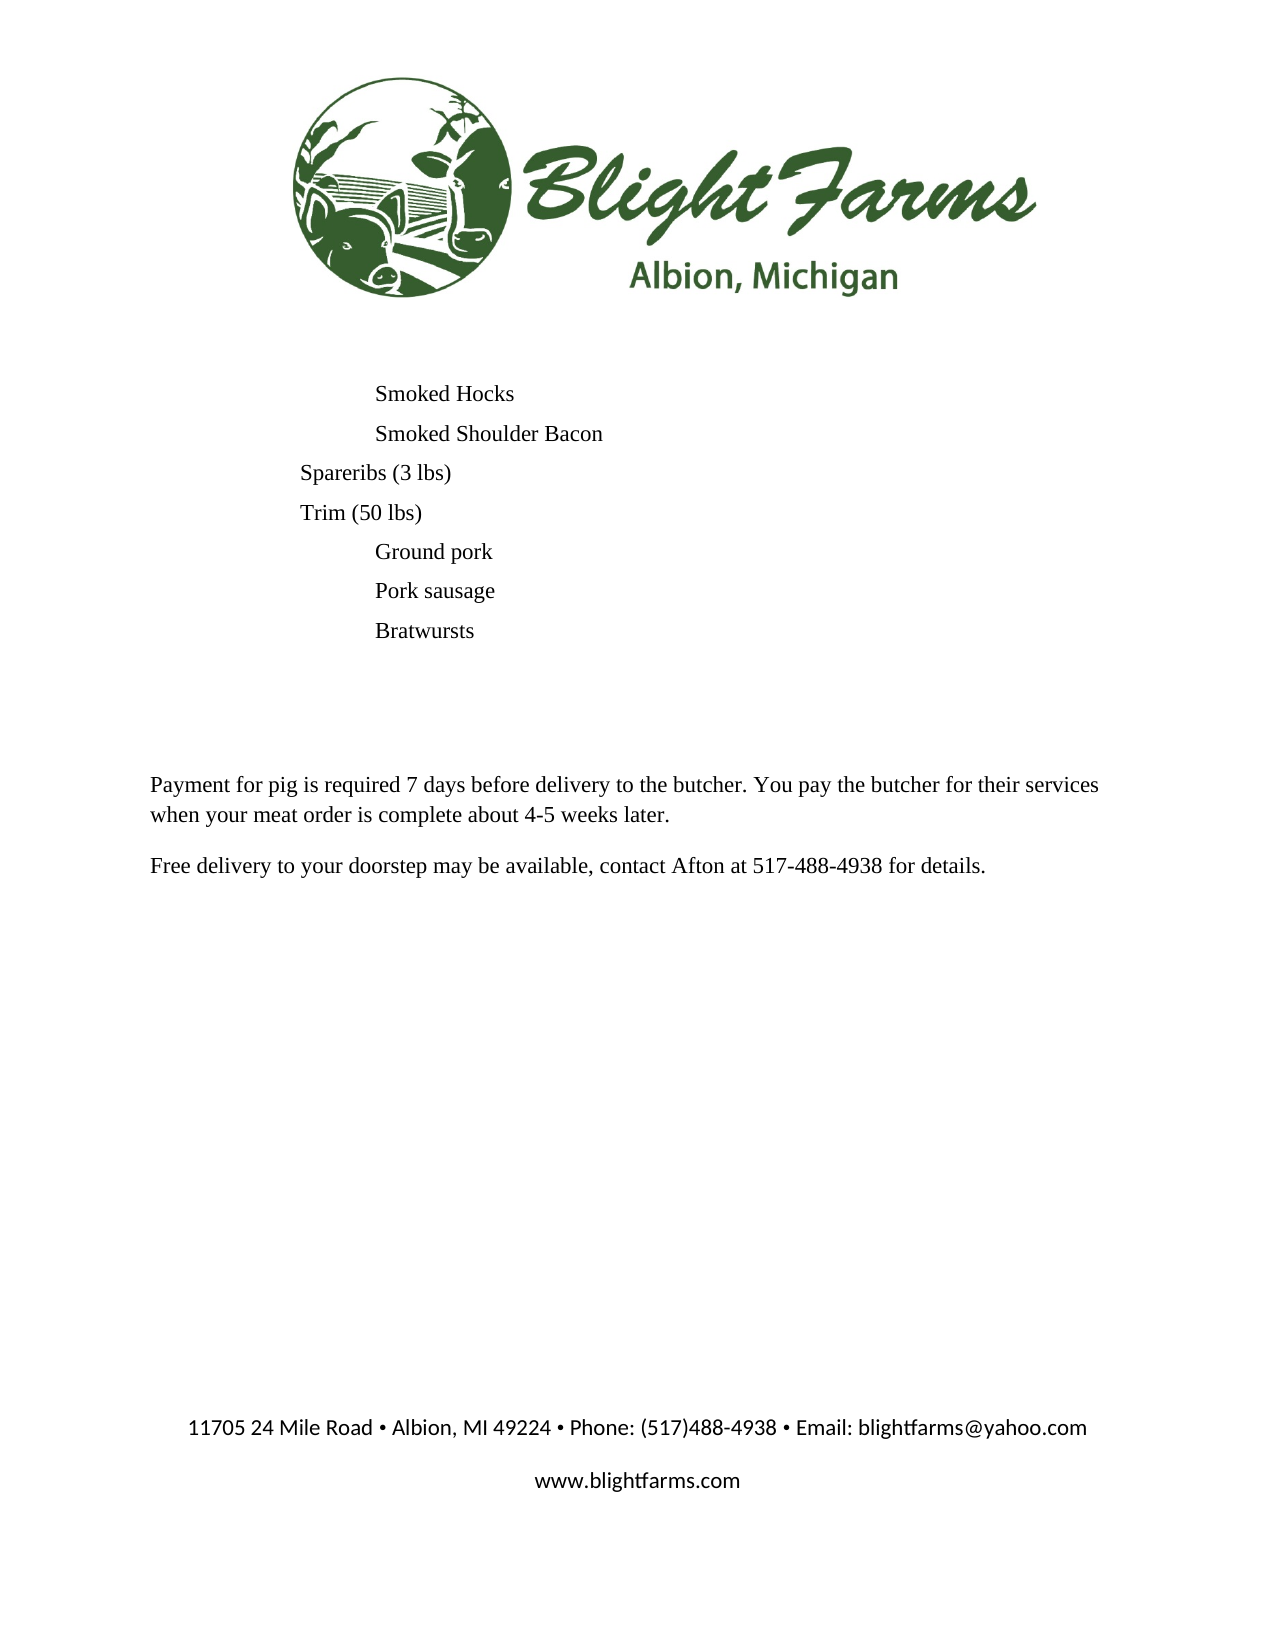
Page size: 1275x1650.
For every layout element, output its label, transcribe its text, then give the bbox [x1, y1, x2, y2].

list Smoked Hocks [300, 380, 1125, 406]
text Free delivery to your doorstep may be available, contact Afton at 517-488-4938 for details. [150, 852, 1125, 879]
list Ground pork [225, 538, 1125, 564]
list Spareribs (3 lbs) [225, 459, 1125, 485]
list Smoked Shoulder Bacon [225, 419, 1125, 446]
picture [289, 75, 1040, 300]
list Bratwursts [225, 617, 1125, 643]
text Payment for pig is required 7 days before delivery to the butcher. You pay the butcher for their services when your meat order is complete about 4-5 weeks later. [150, 771, 1125, 828]
list Pork sausage [225, 577, 1125, 604]
list Trim (50 lbs) [225, 498, 1125, 525]
